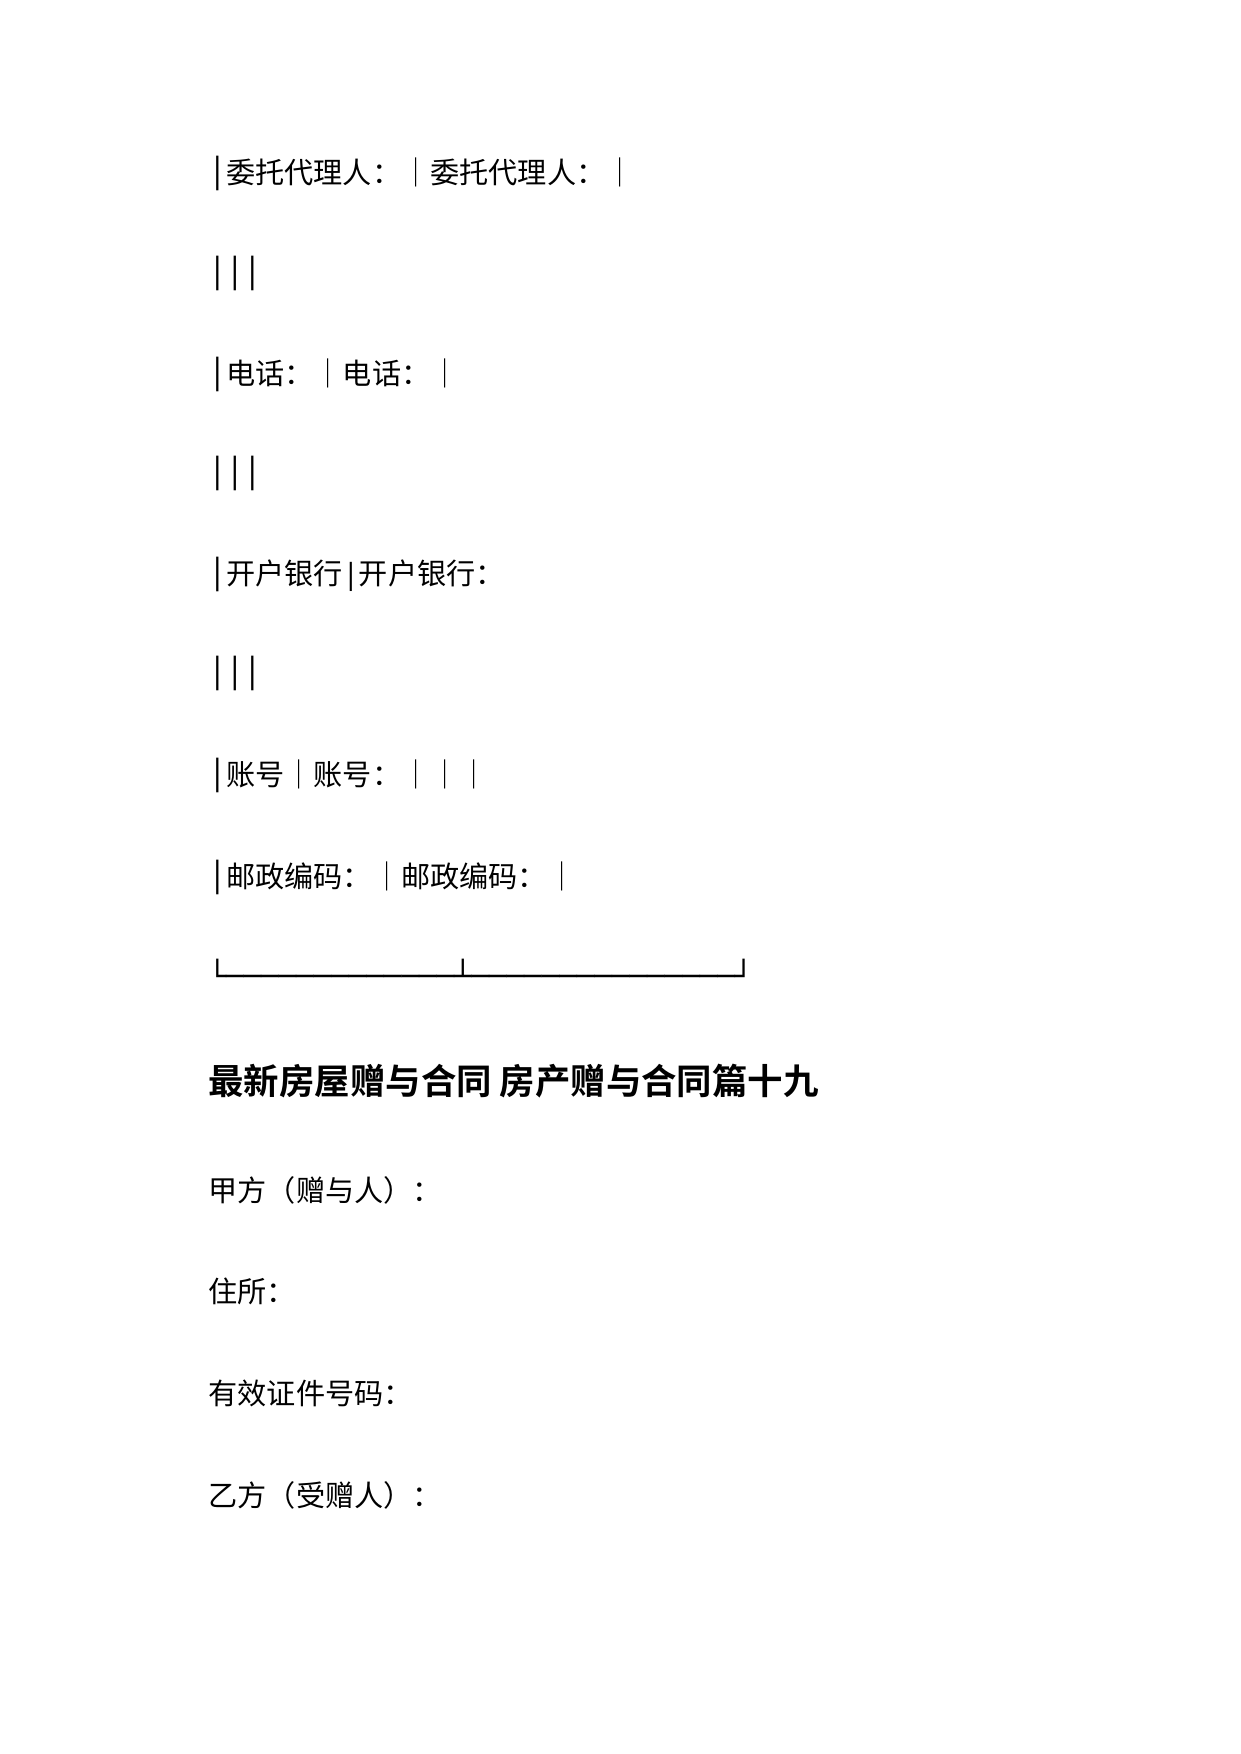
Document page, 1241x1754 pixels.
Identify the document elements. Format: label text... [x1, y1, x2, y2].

text │││ [150, 252, 1090, 292]
text 住所： [150, 1269, 1090, 1311]
text 有效证件号码： [150, 1371, 1090, 1413]
text 甲方（赠与人）： [150, 1167, 1090, 1209]
text │││ [150, 653, 1090, 692]
text └─────────────┴───────────────┘ [150, 955, 1090, 995]
text │电话：│电话：│ [150, 350, 1090, 393]
text │││ [150, 452, 1090, 492]
text │开户银行|开户银行： [150, 551, 1090, 593]
text │委托代理人：│委托代理人：│ [150, 150, 1090, 192]
text 乙方（受赠人）： [150, 1472, 1090, 1515]
text │账号│账号：│││ [150, 751, 1090, 794]
text 最新房屋赠与合同 房产赠与合同篇十九 [150, 1054, 1090, 1105]
text │邮政编码：│邮政编码：│ [150, 853, 1090, 896]
